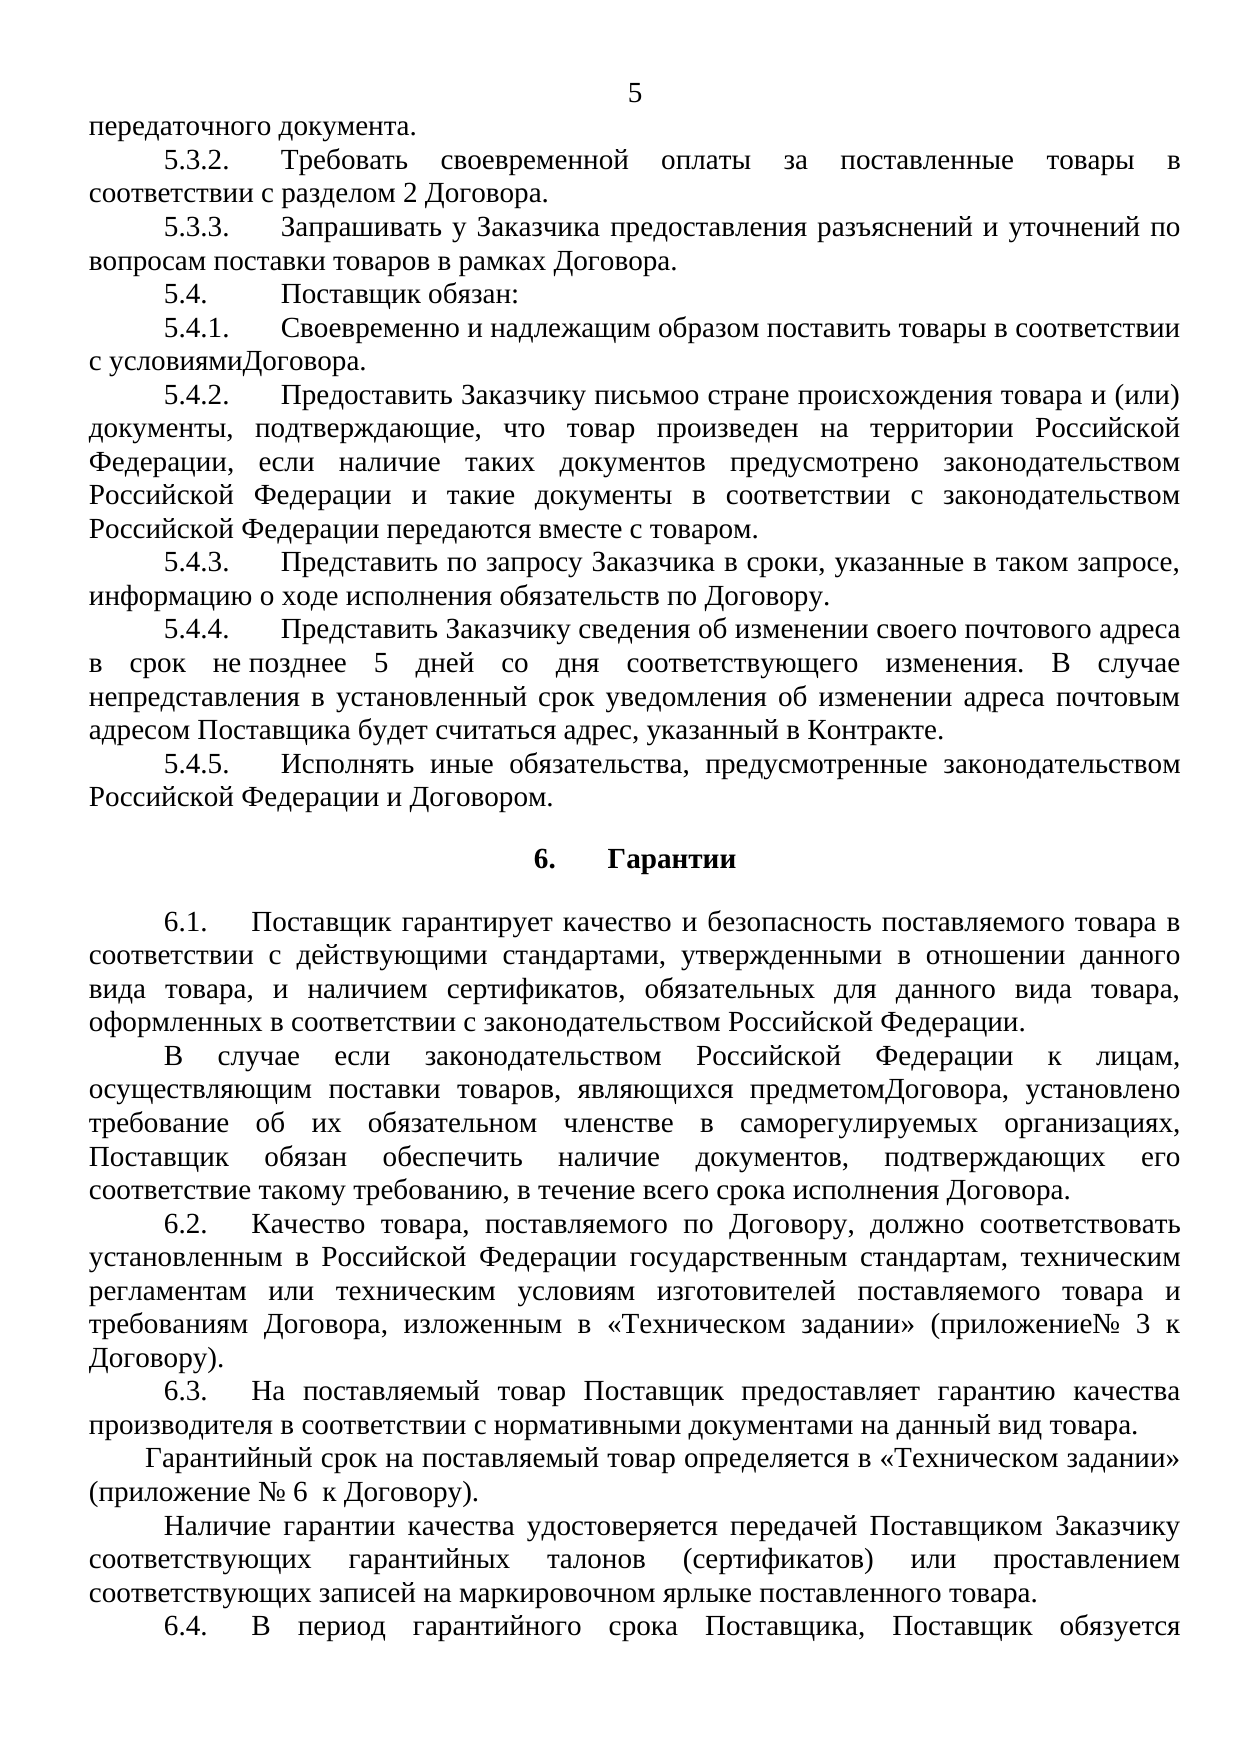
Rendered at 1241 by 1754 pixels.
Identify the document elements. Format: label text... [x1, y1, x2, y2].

text 5.3.3. Запрашивать у Заказчика предоставления разъяснений и уточнений по вопросам поставки товаров в рамках Договора. [89, 209, 1181, 276]
text 5.3.2. Требовать своевременной оплаты за поставленные товары в соответствии с разделом 2 Договора. [89, 142, 1181, 209]
text 5.4.3. Представить по запросу Заказчика в сроки, указанные в таком запросе, информацию о ходе исполнения обязательств по Договору. [89, 544, 1181, 612]
text 6.2. Качество товара, поставляемого по Договору, должно соответствовать установленным в Российской Федерации государственным стандартам, техническим регламентам или техническим условиям изготовителей поставляемого товара и требованиям Договора, изложенным в «Техническом задании» (приложение№ 3 к Договору). [89, 1206, 1181, 1373]
text Наличие гарантии качества удостоверяется передачей Поставщиком Заказчику соответствующих гарантийных талонов (сертификатов) или проставлением соответствующих записей на маркировочном ярлыке поставленного товара. [89, 1508, 1181, 1608]
text Гарантийный срок на поставляемый товар определяется в «Техническом задании» (приложение № 6 к Договору). [89, 1441, 1181, 1508]
text 6.1. Поставщик гарантирует качество и безопасность поставляемого товара в соответствии с действующими стандартами, утвержденными в отношении данного вида товара, и наличием сертификатов, обязательных для данного вида товара, оформленных в соответствии с законодательством Российской Федерации. [89, 904, 1181, 1038]
text 5.4. Поставщик обязан: [89, 276, 1181, 310]
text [89, 1608, 1181, 1642]
text В случае если законодательством Российской Федерации к лицам, осуществляющим поставки товаров, являющихся предметомДоговора, установлено требование об их обязательном членстве в саморегулируемых организациях, Поставщик обязан обеспечить наличие документов, подтверждающих его соответствие такому требованию, в течение всего срока исполнения Договора. [89, 1038, 1181, 1206]
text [89, 108, 1181, 142]
text 5.4.2. Предоставить Заказчику письмоо стране происхождения товара и (или) документы, подтверждающие, что товар произведен на территории Российской Федерации, если наличие таких документов предусмотрено законодательством Российской Федерации и такие документы в соответствии с законодательством Российской Федерации передаются вместе с товаром. [89, 377, 1181, 544]
text 5.4.5. Исполнять иные обязательства, предусмотренные законодательством Российской Федерации и Договором. [89, 746, 1181, 813]
text 6.3. На поставляемый товар Поставщик предоставляет гарантию качества производителя в соответствии с нормативными документами на данный вид товара. [89, 1373, 1181, 1441]
text 5.4.4. Представить Заказчику сведения об изменении своего почтового адреса в срок не позднее 5 дней со дня соответствующего изменения. В случае непредставления в установленный срок уведомления об изменении адреса почтовым адресом Поставщика будет считаться адрес, указанный в Контракте. [89, 612, 1181, 746]
text 5.4.1. Своевременно и надлежащим образом поставить товары в соответствии с условиямиДоговора. [89, 310, 1181, 377]
text 6. Гарантии [89, 842, 1181, 875]
